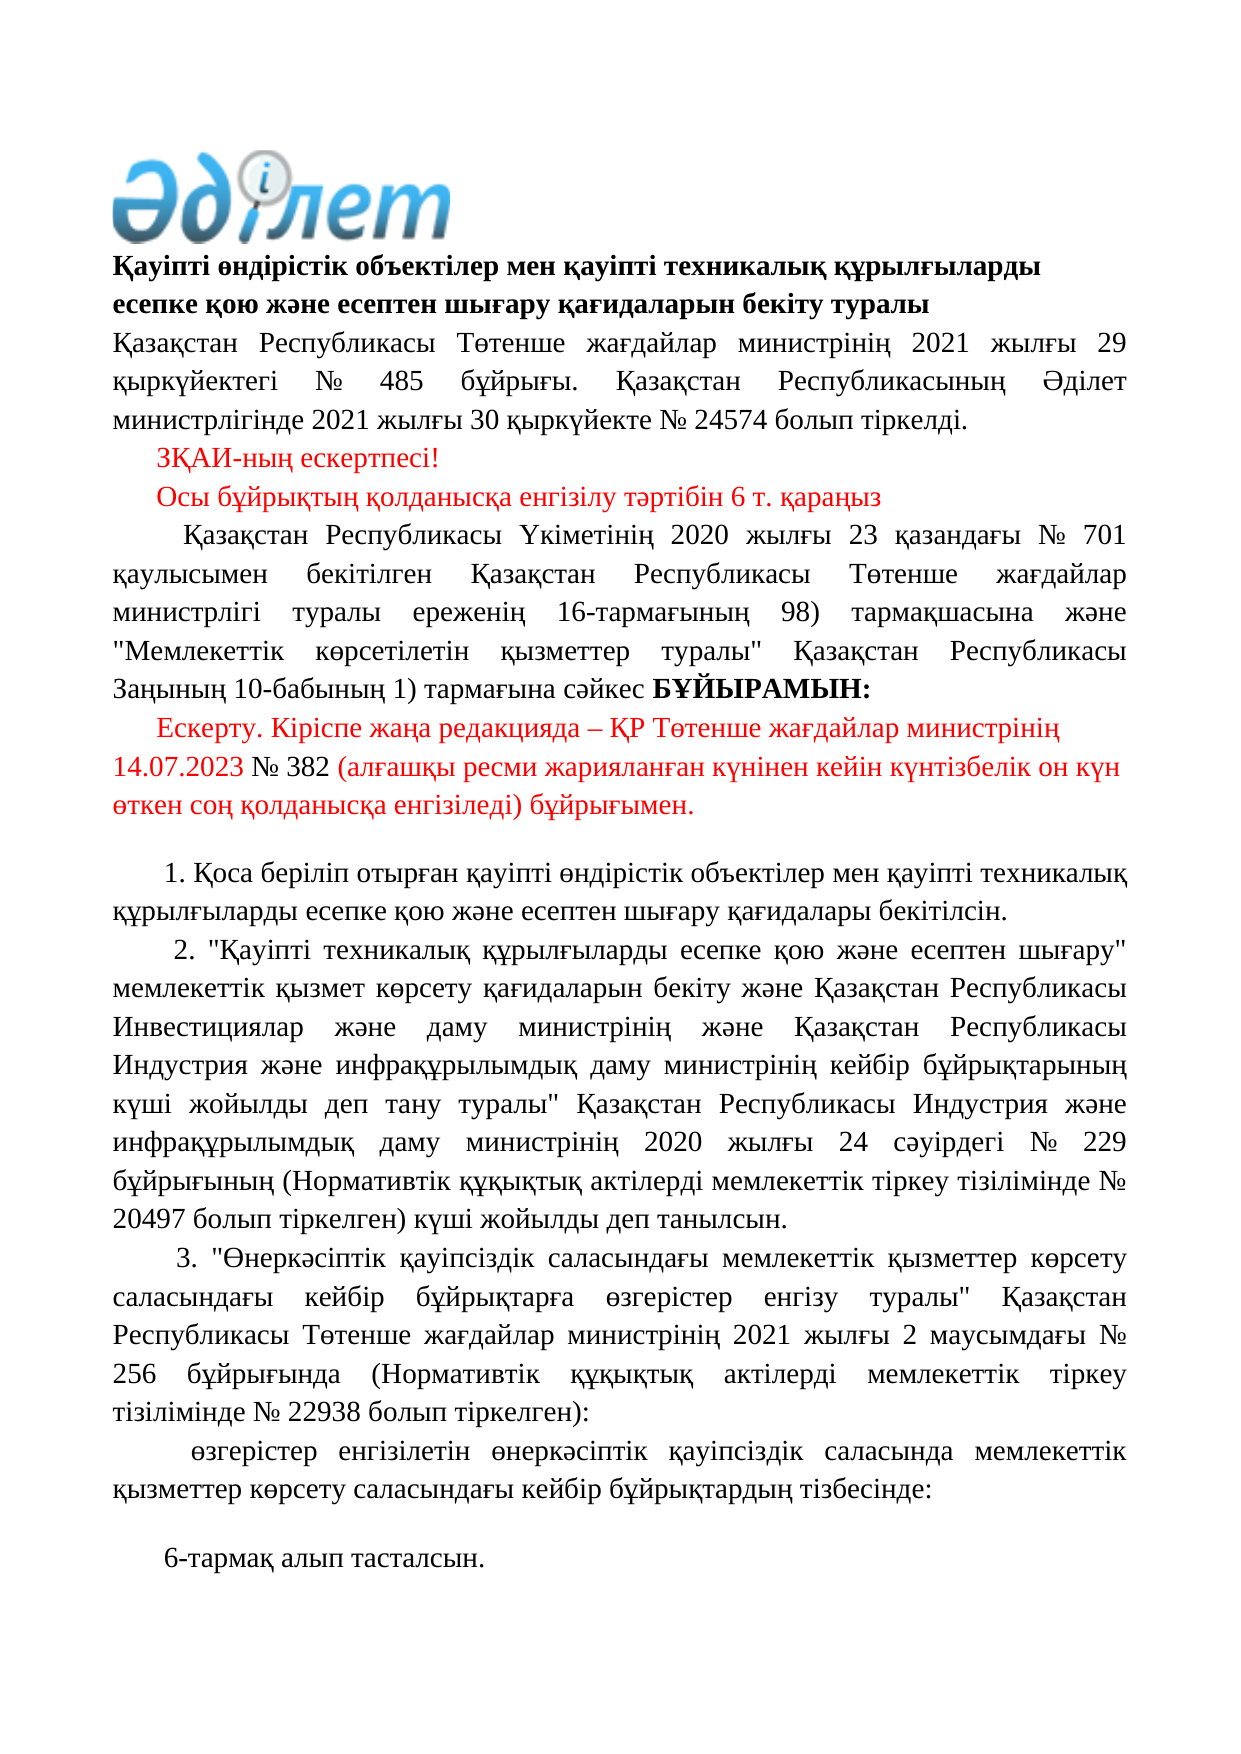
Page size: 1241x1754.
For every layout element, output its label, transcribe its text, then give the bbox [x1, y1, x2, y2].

picture [112, 150, 451, 244]
text Осы бұйрықтың қолданысқа енгізілу тәртібін 6 т. қараңыз [112, 479, 1128, 512]
text Қазақстан Республикасы Үкіметінің 2020 жылғы 23 қазандағы № 701 қаулысымен бекітілген Қазақстан Республикасы Төтенше жағдайлар министрлігі туралы ереженің 16-тармағының 98) тармақшасына және "Мемлекеттік көрсетілетін қызметтер туралы" Қазақстан Республикасы Заңының 10-бабының 1) тармағына сәйкес БҰЙЫРАМЫН: [112, 517, 1128, 705]
text өзгерістер енгізілетін өнеркәсіптік қауіпсіздік саласында мемлекеттік қызметтер көрсету саласындағы кейбір бұйрықтардың тізбесінде: [112, 1433, 1128, 1505]
text 6-тармақ алып тасталсын. [112, 1540, 1128, 1574]
text Қазақстан Республикасы Төтенше жағдайлар министрінің 2021 жылғы 29 қыркүйектегі № 485 бұйрығы. Қазақстан Республикасының Әділет министрлігінде 2021 жылғы 30 қыркүйекте № 24574 болып тіркелді. [112, 325, 1128, 435]
text 3. "Өнеркәсіптік қауіпсіздік саласындағы мемлекеттік қызметтер көрсету саласындағы кейбір бұйрықтарға өзгерістер енгізу туралы" Қазақстан Республикасы Төтенше жағдайлар министрінің 2021 жылғы 2 маусымдағы № 256 бұйрығында (Нормативтік құқықтық актілерді мемлекеттік тіркеу тізілімінде № 22938 болып тіркелген): [112, 1240, 1128, 1428]
text Қауіпті өндірістік объектілер мен қауіпті техникалық құрылғыларды есепке қою және есептен шығару қағидаларын бекіту туралы [112, 248, 1128, 320]
text ЗҚАИ-ның ескертпесі! [112, 440, 1128, 474]
text 2. "Қауіпті техникалық құрылғыларды есепке қою және есептен шығару" мемлекеттік қызмет көрсету қағидаларын бекіту және Қазақстан Республикасы Инвестициялар және даму министрінің және Қазақстан Республикасы Индустрия және инфрақұрылымдық даму министрінің кейбір бұйрықтарының күші жойылды деп тану туралы" Қазақстан Республикасы Индустрия және инфрақұрылымдық даму министрінің 2020 жылғы 24 сәуірдегі № 229 бұйрығының (Нормативтік құқықтық актілерді мемлекеттік тіркеу тізілімінде № 20497 болып тіркелген) күші жойылды деп танылсын. [112, 932, 1128, 1235]
text Ескерту. Кіріспе жаңа редакцияда – ҚР Төтенше жағдайлар министрінің 14.07.2023 № 382 (алғашқы ресми жарияланған күнінен кейiн күнтізбелік он күн өткен соң қолданысқа енгiзiледi) бұйрығымен. [112, 710, 1128, 851]
text 1. Қоса беріліп отырған қауіпті өндірістік объектілер мен қауіпті техникалық құрылғыларды есепке қою және есептен шығару қағидалары бекітілсін. [112, 855, 1128, 927]
